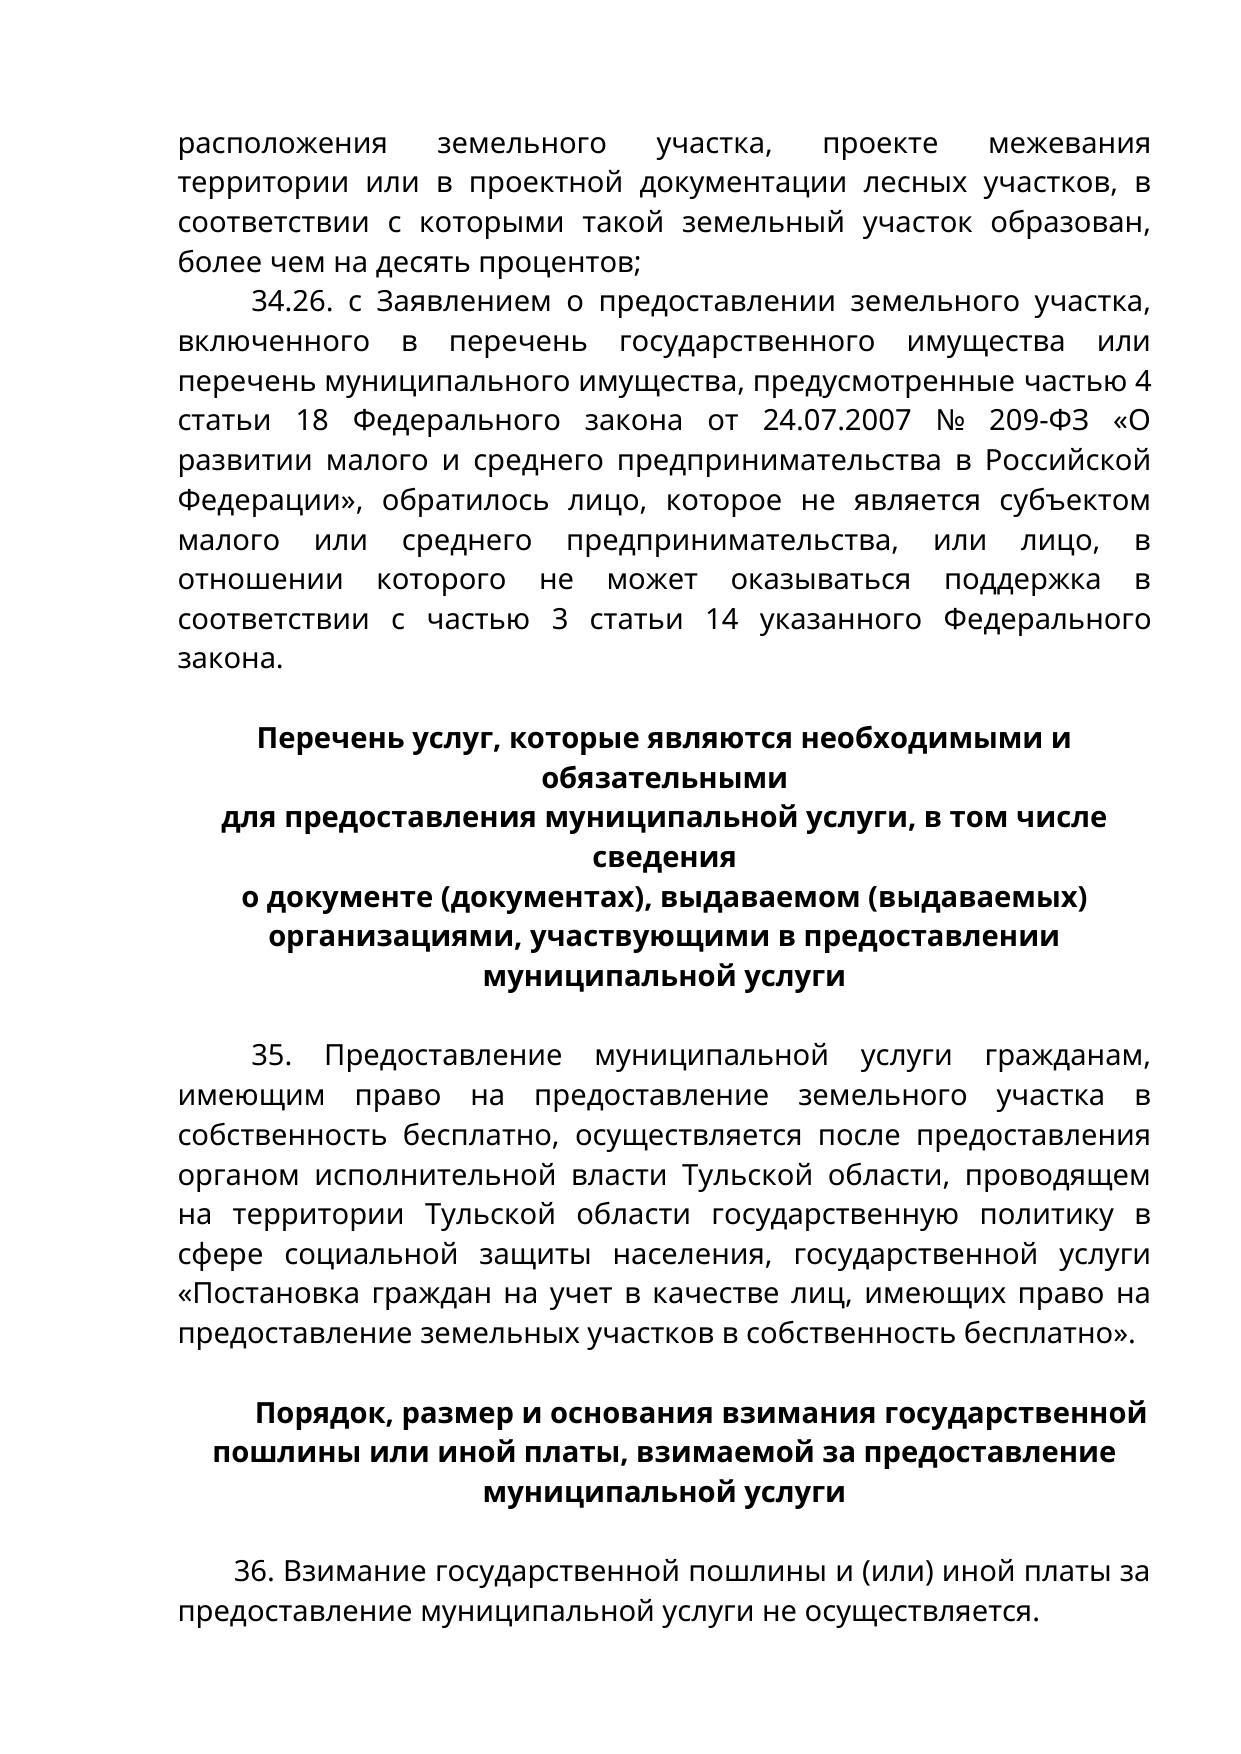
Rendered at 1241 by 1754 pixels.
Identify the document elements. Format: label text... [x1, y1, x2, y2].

text Перечень услуг, которые являются необходимыми и обязательными [177, 717, 1152, 797]
text Порядок, размер и основания взимания государственной пошлины или иной платы, взимаемой за предоставление муниципальной услуги [177, 1392, 1152, 1511]
text 36. Взимание государственной пошлины и (или) иной платы за предоставление муниципальной услуги не осуществляется. [177, 1551, 1152, 1630]
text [177, 122, 1152, 281]
text 34.26. с Заявлением о предоставлении земельного участка, включенного в перечень государственного имущества или перечень муниципального имущества, предусмотренные частью 4 статьи 18 Федерального закона от 24.07.2007 № 209-ФЗ «О развитии малого и среднего предпринимательства в Российской Федерации», обратилось лицо, которое не является субъектом малого или среднего предпринимательства, или лицо, в отношении которого не может оказываться поддержка в соответствии с частью 3 статьи 14 указанного Федерального закона. [177, 281, 1152, 677]
text 35. Предоставление муниципальной услуги гражданам, имеющим право на предоставление земельного участка в собственность бесплатно, осуществляется после предоставления органом исполнительной власти Тульской области, проводящем на территории Тульской области государственную политику в сфере социальной защиты населения, государственной услуги «Постановка граждан на учет в качестве лиц, имеющих право на предоставление земельных участков в собственность бесплатно». [177, 1035, 1152, 1352]
text о документе (документах), выдаваемом (выдаваемых) организациями, участвующими в предоставлении муниципальной услуги [177, 876, 1152, 995]
text для предоставления муниципальной услуги, в том числе сведения [177, 797, 1152, 876]
